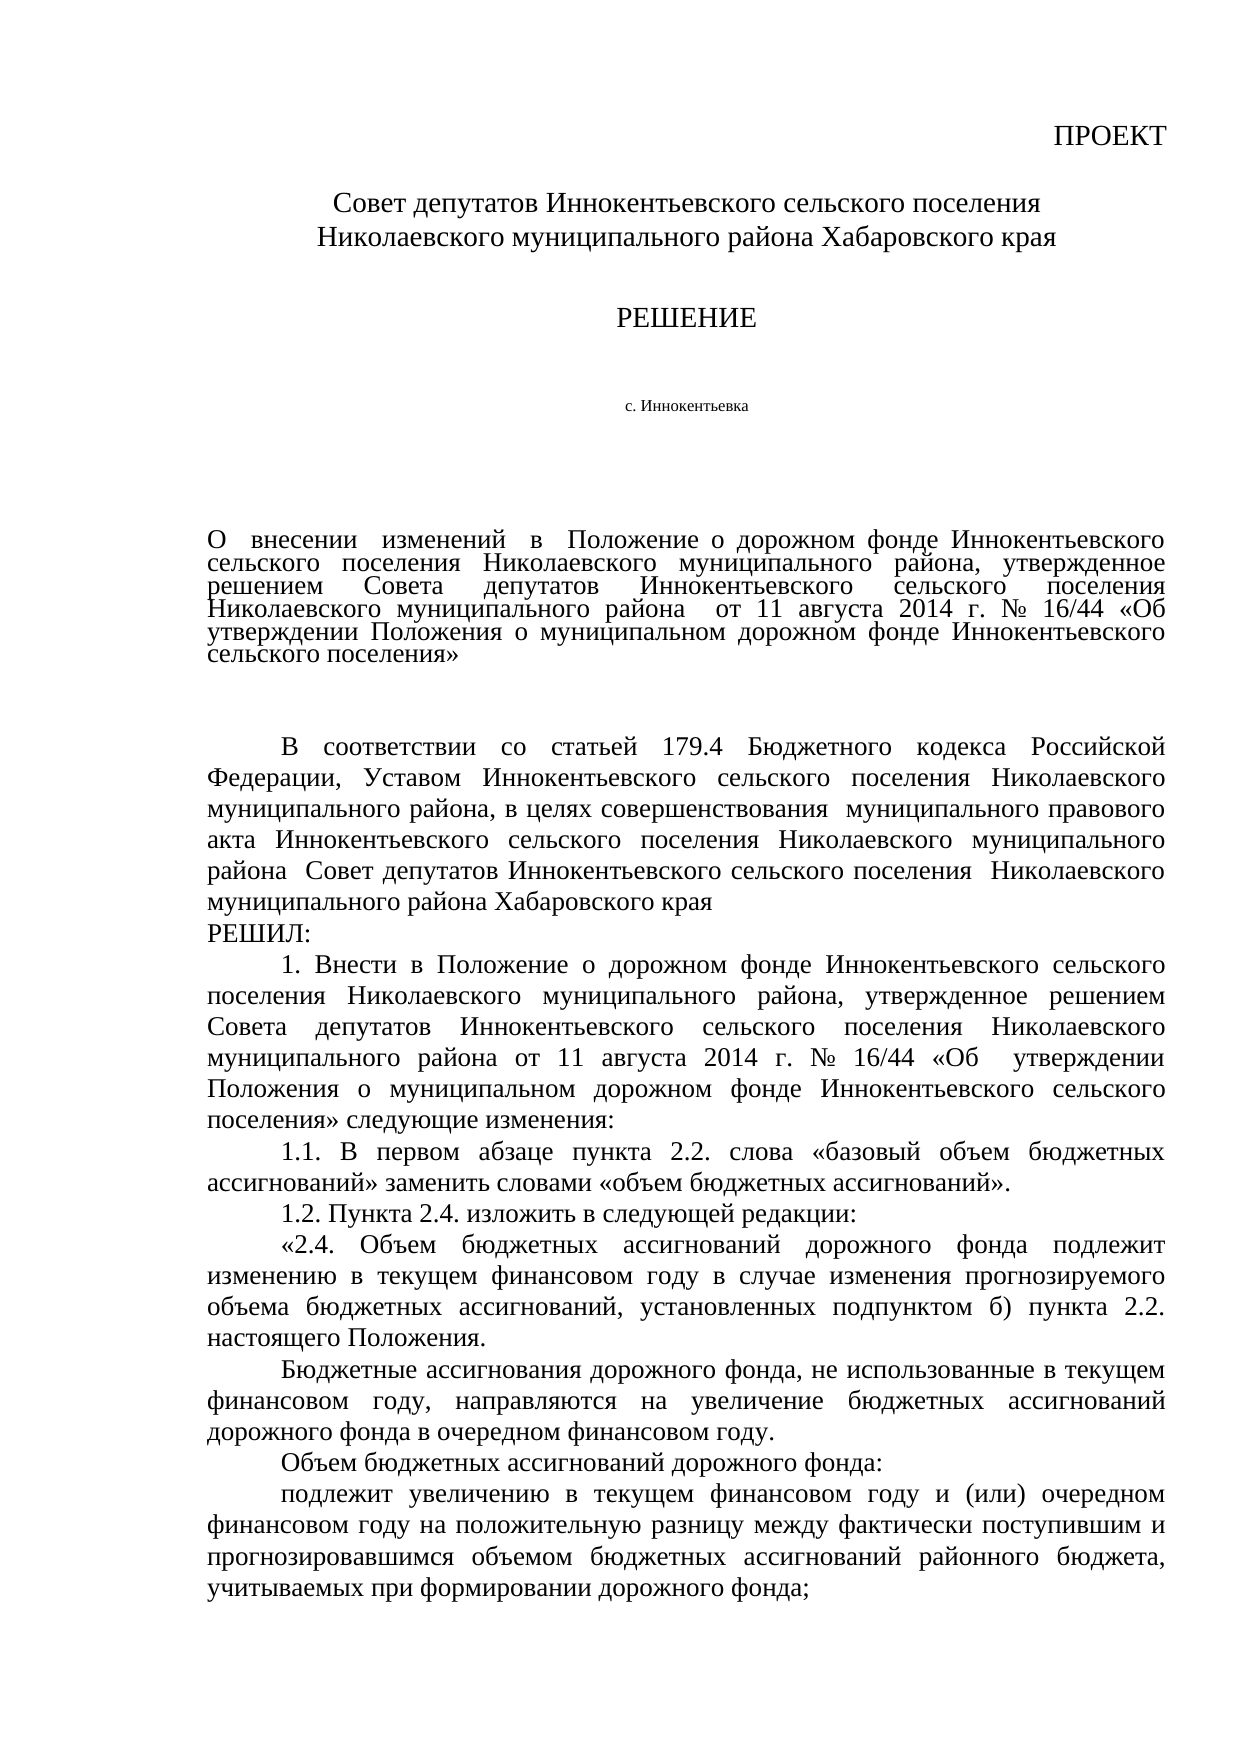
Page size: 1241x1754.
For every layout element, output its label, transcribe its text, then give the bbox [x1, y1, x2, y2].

text РЕШИЛ: [207, 917, 1167, 948]
text Николаевского муниципального района Хабаровского края [207, 219, 1167, 252]
text В соответствии со статьей 179.4 Бюджетного кодекса Российской Федерации, Уставом Иннокентьевского сельского поселения Николаевского муниципального района, в целях совершенствования муниципального правового акта Иннокентьевского сельского поселения Николаевского муниципального района Совет депутатов Иннокентьевского сельского поселения Николаевского муниципального района Хабаровского края [207, 730, 1167, 917]
text Объем бюджетных ассигнований дорожного фонда: [207, 1446, 1167, 1477]
text О внесении изменений в Положение о дорожном фонде Иннокентьевского сельского поселения Николаевского муниципального района, утвержденное решением Совета депутатов Иннокентьевского сельского поселения Николаевского муниципального района от 11 августа 2014 г. № 16/44 «Об утверждении Положения о муниципальном дорожном фонде Иннокентьевского сельского поселения» [207, 530, 1167, 667]
text Бюджетные ассигнования дорожного фонда, не использованные в текущем финансовом году, направляются на увеличение бюджетных ассигнований дорожного фонда в очередном финансовом году. [207, 1353, 1167, 1446]
text с. Иннокентьевка [207, 396, 1167, 415]
text ПРОЕКТ [207, 118, 1167, 152]
text «2.4. Объем бюджетных ассигнований дорожного фонда подлежит изменению в текущем финансовом году в случае изменения прогнозируемого объема бюджетных ассигнований, установленных подпунктом б) пункта 2.2. настоящего Положения. [207, 1228, 1167, 1353]
text 1.2. Пункта 2.4. изложить в следующей редакции: [207, 1197, 1167, 1228]
text Совет депутатов Иннокентьевского сельского поселения [207, 185, 1167, 219]
text РЕШЕНИЕ [207, 300, 1167, 334]
text подлежит увеличению в текущем финансовом году и (или) очередном финансовом году на положительную разницу между фактически поступившим и прогнозировавшимся объемом бюджетных ассигнований районного бюджета, учитываемых при формировании дорожного фонда; [207, 1477, 1167, 1602]
text 1. Внести в Положение о дорожном фонде Иннокентьевского сельского поселения Николаевского муниципального района, утвержденное решением Совета депутатов Иннокентьевского сельского поселения Николаевского муниципального района от 11 августа 2014 г. № 16/44 «Об утверждении Положения о муниципальном дорожном фонде Иннокентьевского сельского поселения» следующие изменения: [207, 948, 1167, 1135]
text 1.1. В первом абзаце пункта 2.2. слова «базовый объем бюджетных ассигнований» заменить словами «объем бюджетных ассигнований». [207, 1135, 1167, 1197]
